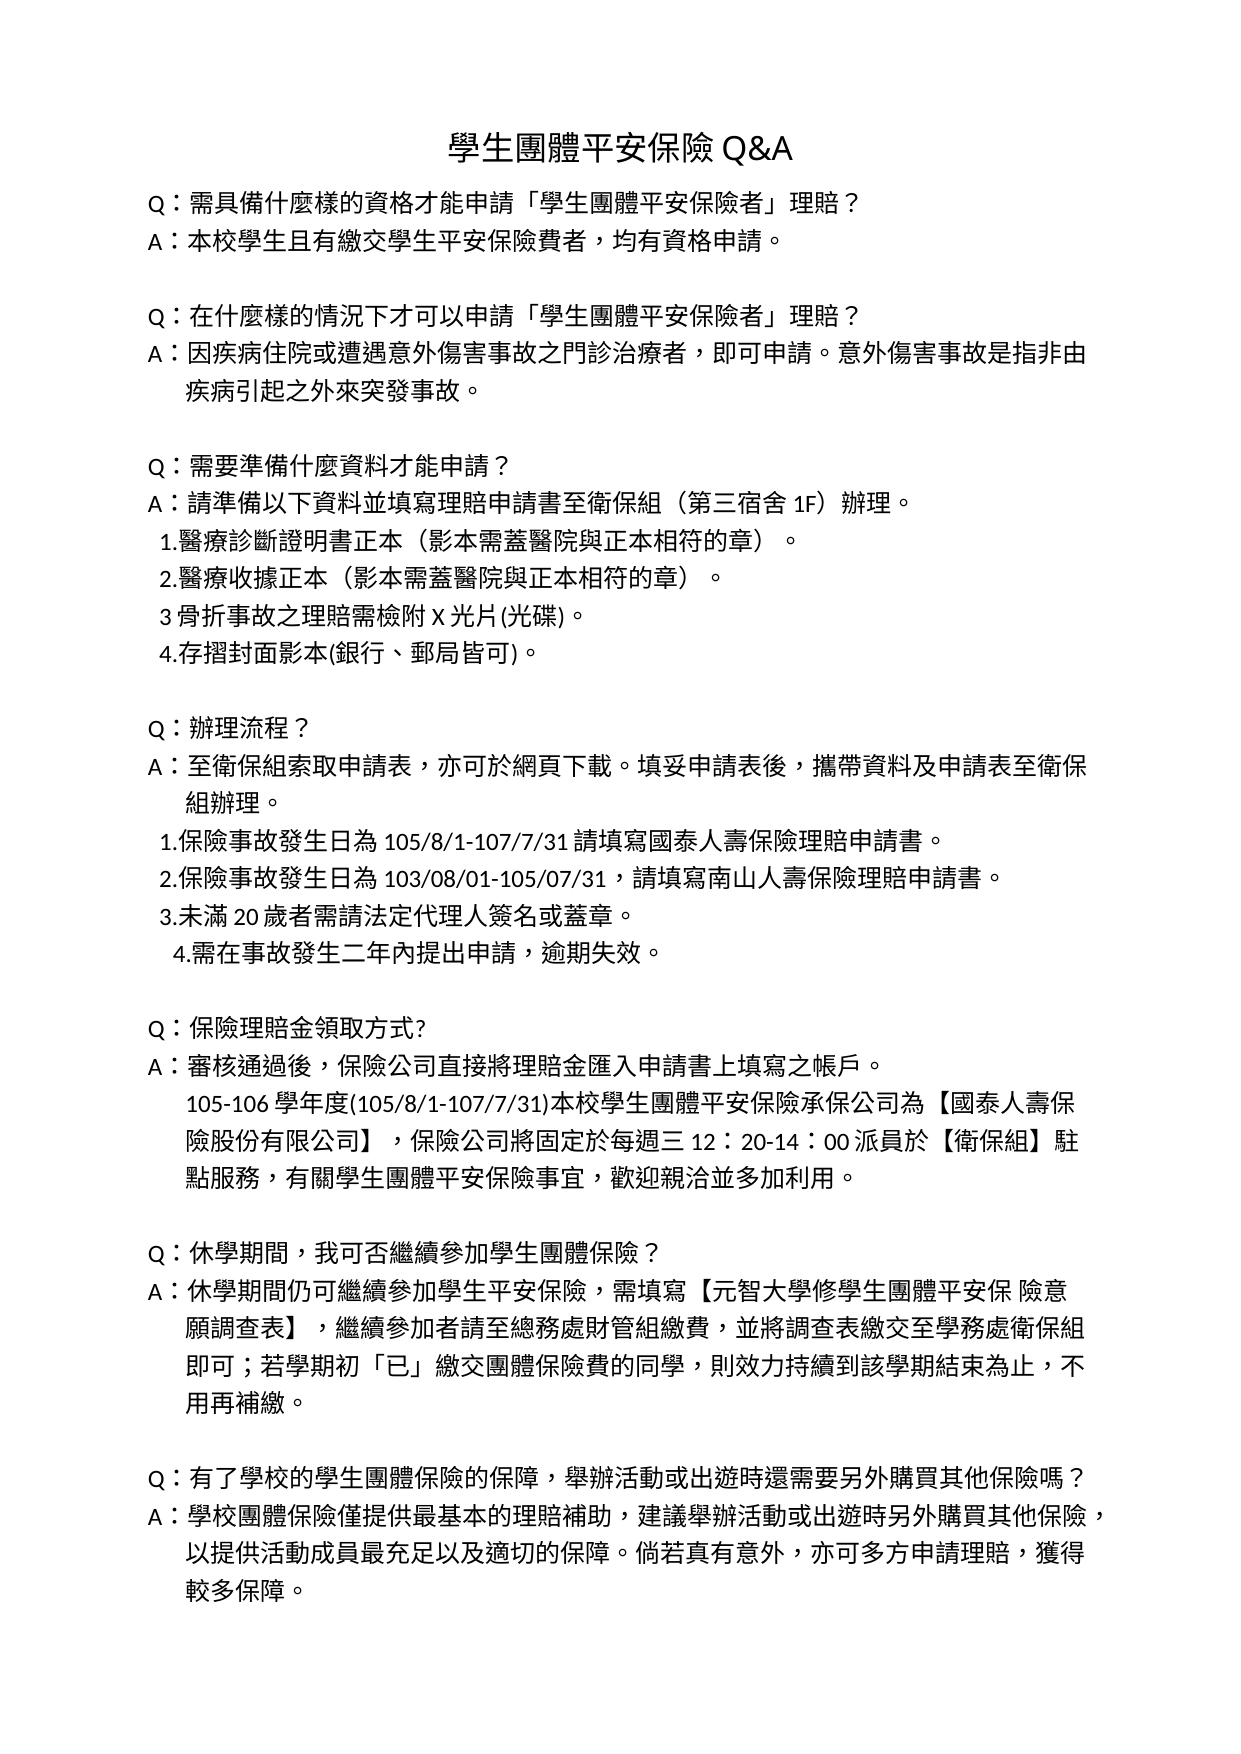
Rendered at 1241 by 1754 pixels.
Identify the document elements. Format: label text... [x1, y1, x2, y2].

text Q：需要準備什麼資料才能申請？ [148, 446, 1092, 483]
text A：因疾病住院或遭遇意外傷害事故之門診治療者，即可申請。意外傷害事故是指非由疾病引起之外來突發事故。 [148, 333, 1092, 408]
text Q：保險理賠金領取方式? [148, 1008, 1092, 1046]
text 4.需在事故發生二年內提出申請，逾期失效。 [148, 933, 1092, 971]
text Q：需具備什麼樣的資格才能申請「學生團體平安保險者」理賠？ [148, 183, 1092, 221]
text A：學校團體保險僅提供最基本的理賠補助，建議舉辦活動或出遊時另外購買其他保險，以提供活動成員最充足以及適切的保障。倘若真有意外，亦可多方申請理賠，獲得較多保障。 [148, 1496, 1092, 1608]
text 4.存摺封面影本(銀行、郵局皆可)。 [148, 633, 1092, 671]
text 105-106學年度(105/8/1-107/7/31)本校學生團體平安保險承保公司為【國泰人壽保險股份有限公司】，保險公司將固定於每週三12：20-14：00派員於【衛保組】駐點服務，有關學生團體平安保險事宜，歡迎親洽並多加利用。 [185, 1083, 1092, 1196]
text A：至衛保組索取申請表，亦可於網頁下載。填妥申請表後，攜帶資料及申請表至衛保組辦理。 [148, 746, 1092, 821]
text 2.醫療收據正本（影本需蓋醫院與正本相符的章）。 [148, 558, 1092, 596]
text 3骨折事故之理賠需檢附X光片(光碟)。 [148, 596, 1092, 633]
text 1.醫療診斷證明書正本（影本需蓋醫院與正本相符的章）。 [148, 521, 1092, 558]
text A：休學期間仍可繼續參加學生平安保險，需填寫【元智大學修學生團體平安保 險意願調查表】，繼續參加者請至總務處財管組繳費，並將調查表繳交至學務處衛保組即可；若學期初「已」繳交團體保險費的同學，則效力持續到該學期結束為止，不用再補繳。 [148, 1271, 1092, 1421]
text Q：在什麼樣的情況下才可以申請「學生團體平安保險者」理賠？ [148, 296, 1092, 333]
text A：本校學生且有繳交學生平安保險費者，均有資格申請。 [148, 221, 1092, 258]
text 2.保險事故發生日為103/08/01-105/07/31，請填寫南山人壽保險理賠申請書。 [148, 858, 1092, 896]
text A：請準備以下資料並填寫理賠申請書至衛保組（第三宿舍1F）辦理。 [148, 483, 1092, 521]
text A：審核通過後，保險公司直接將理賠金匯入申請書上填寫之帳戶。 [148, 1046, 1092, 1083]
text Q：辦理流程？ [148, 708, 1092, 746]
text Q：休學期間，我可否繼續參加學生團體保險？ [148, 1233, 1092, 1271]
text Q：有了學校的學生團體保險的保障，舉辦活動或出遊時還需要另外購買其他保險嗎？ [148, 1458, 1092, 1496]
text 3.未滿20歲者需請法定代理人簽名或蓋章。 [148, 896, 1092, 933]
text 學生團體平安保險Q&A [148, 108, 1092, 183]
text 1.保險事故發生日為105/8/1-107/7/31請填寫國泰人壽保險理賠申請書。 [148, 821, 1092, 858]
